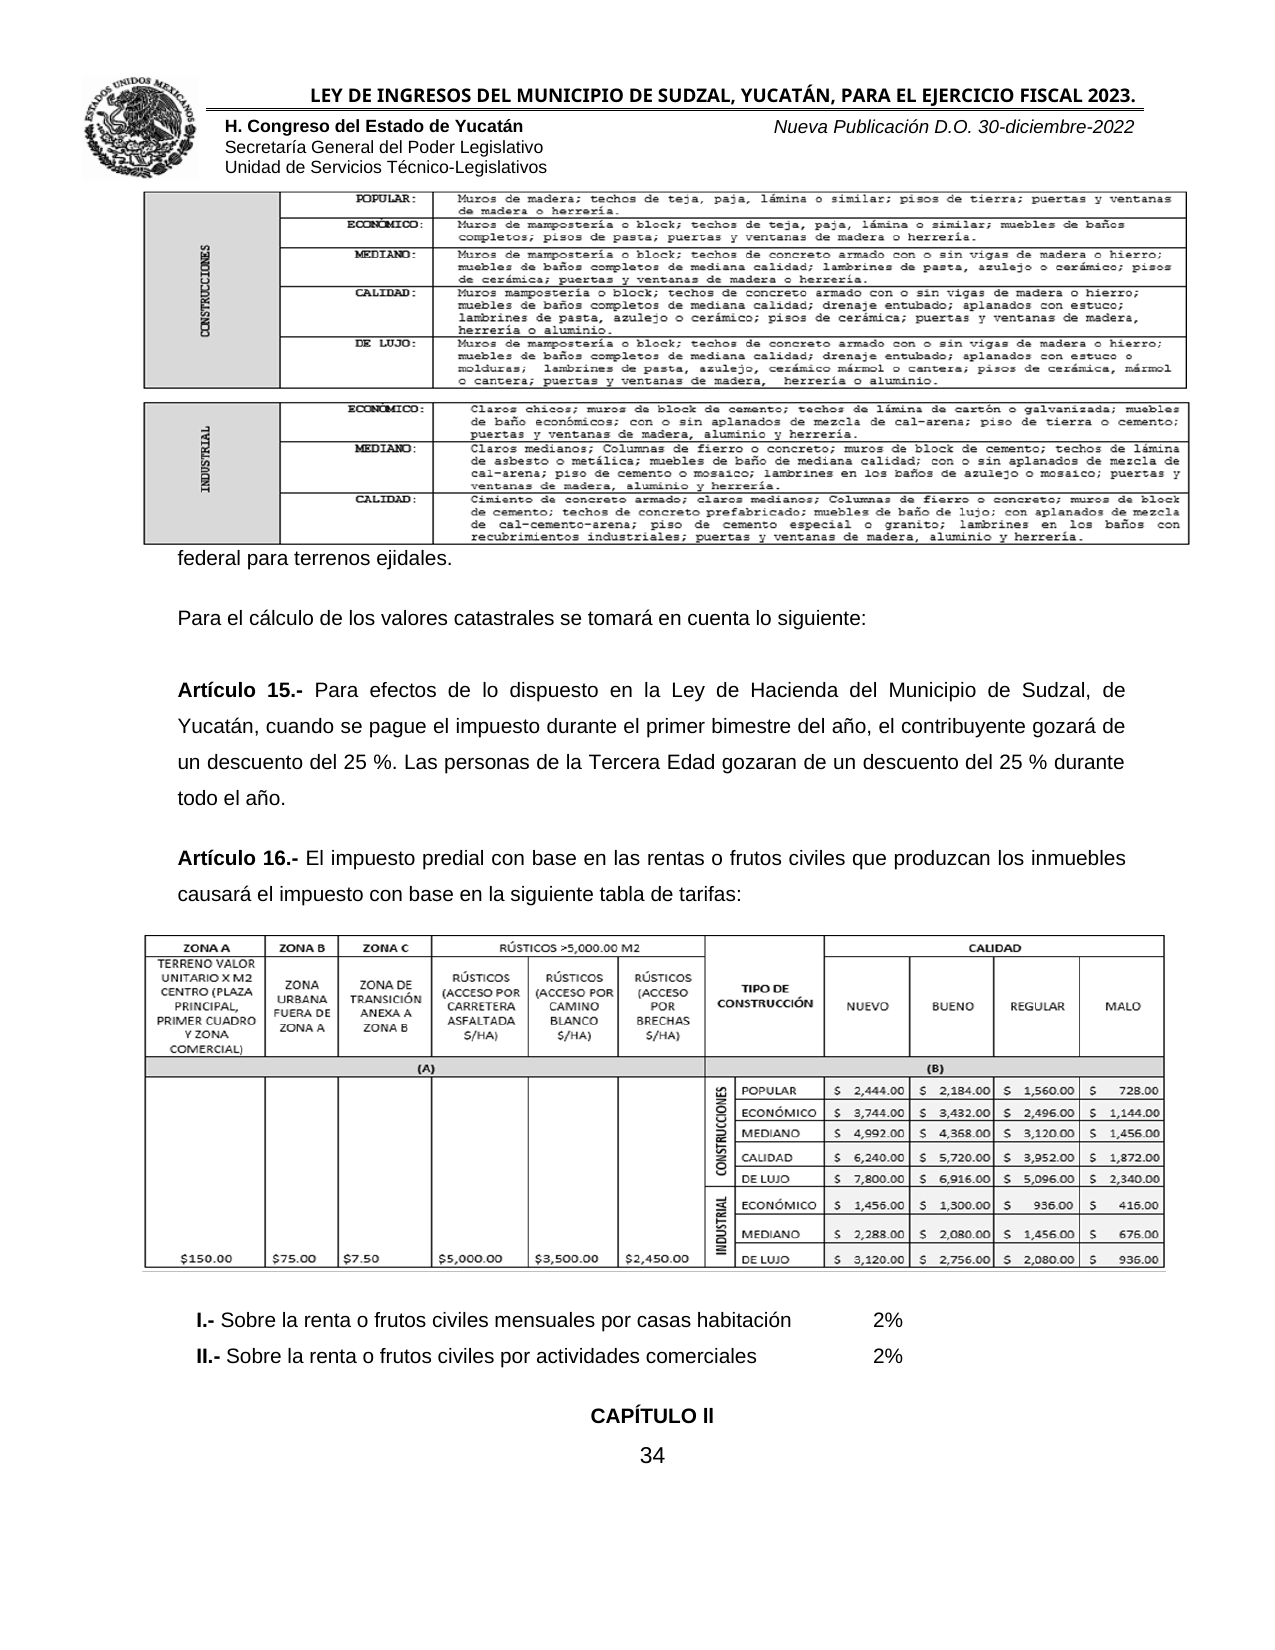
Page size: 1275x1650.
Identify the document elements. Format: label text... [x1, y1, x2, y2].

text I.- Sobre la renta o frutos civiles mensuales por casas habitación 2% [196, 1308, 1127, 1332]
picture [141, 180, 1191, 546]
text II.- Sobre la renta o frutos civiles por actividades comerciales 2% [196, 1344, 1127, 1368]
picture [142, 935, 1168, 1272]
text Artículo 16.- El impuesto predial con base en las rentas o frutos civiles que produzcan los inmuebles causará el impuesto con base en la siguiente tabla de tarifas: [177, 845, 1127, 905]
subtitle CAPÍTULO ll [177, 1404, 1127, 1428]
text Artículo 15.- Para efectos de lo dispuesto en la Ley de Hacienda del Municipio de Sudzal, de Yucatán, cuando se pague el impuesto durante el primer bimestre del año, el contribuyente gozará de un descuento del 25 %. Las personas de la Tercera Edad gozaran de un descuento del 25 % durante todo el año. [177, 678, 1127, 809]
text Todo predio destinado a la producción agropecuaria 10 al millar anual sobre el valor registrado o catastral, sin que la cantidad a pagar resultante exceda a lo establecido por la legislación agraria federal para terrenos ejidales. [177, 546, 1127, 570]
text Para el cálculo de los valores catastrales se tomará en cuenta lo siguiente: [177, 606, 1127, 630]
